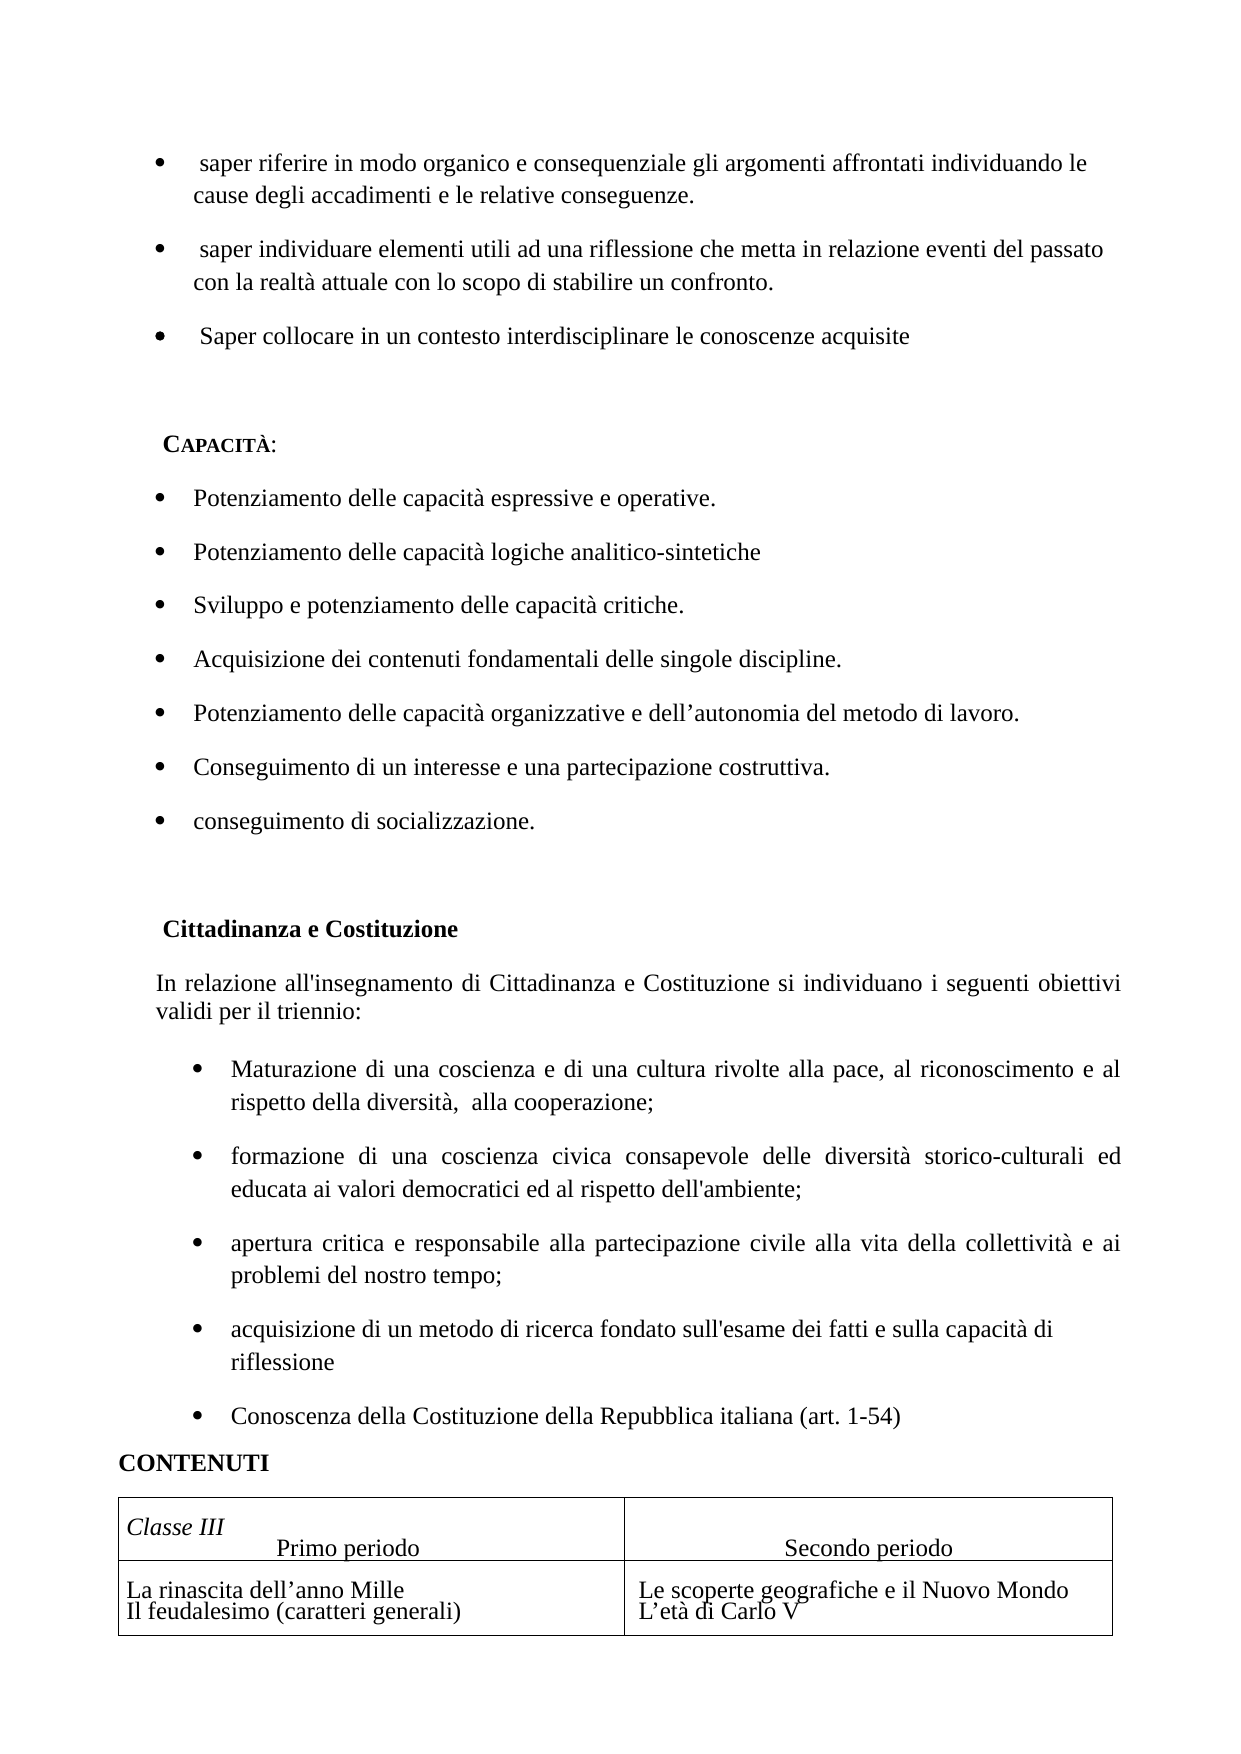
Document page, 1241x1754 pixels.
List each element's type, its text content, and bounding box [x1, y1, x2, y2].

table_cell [119, 1561, 624, 1635]
list Conoscenza della Costituzione della Repubblica italiana (art. 1-54) [193, 1401, 1122, 1430]
list Saper collocare in un contesto interdisciplinare le conoscenze acquisite [156, 321, 1122, 350]
list Acquisizione dei contenuti fondamentali delle singole discipline. [156, 644, 1122, 673]
list Potenziamento delle capacità logiche analitico-sintetiche [156, 537, 1122, 566]
text In relazione all'insegnamento di Cittadinanza e Costituzione si individuano i seguenti obiettivi validi per il triennio: [156, 968, 1122, 1025]
list formazione di una coscienza civica consapevole delle diversità storico-culturali ed educata ai valori democratici ed al rispetto dell'ambiente; [193, 1141, 1122, 1202]
text CONTENUTI [118, 1455, 1122, 1476]
text Capacità: [118, 429, 1122, 458]
list Potenziamento delle capacità espressive e operative. [156, 483, 1122, 512]
table_header Classe III Primo periodo [119, 1498, 624, 1560]
list Conseguimento di un interesse e una partecipazione costruttiva. [156, 752, 1122, 781]
list Potenziamento delle capacità organizzative e dell’autonomia del metodo di lavoro. [156, 698, 1122, 727]
table_header Secondo periodo [625, 1498, 1112, 1560]
list Maturazione di una coscienza e di una cultura rivolte alla pace, al riconoscimento e al rispetto della diversità, alla cooperazione; [193, 1054, 1122, 1116]
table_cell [625, 1561, 1112, 1635]
text Cittadinanza e Costituzione [162, 914, 1122, 942]
list conseguimento di socializzazione. [156, 806, 1122, 835]
list saper individuare elementi utili ad una riflessione che metta in relazione eventi del passato con la realtà attuale con lo scopo di stabilire un confronto. [156, 234, 1122, 296]
list Sviluppo e potenziamento delle capacità critiche. [156, 591, 1122, 619]
list acquisizione di un metodo di ricerca fondato sull'esame dei fatti e sulla capacità di riflessione [193, 1314, 1122, 1376]
list apertura critica e responsabile alla partecipazione civile alla vita della collettività e ai problemi del nostro tempo; [193, 1228, 1122, 1289]
list saper riferire in modo organico e consequenziale gli argomenti affrontati individuando le cause degli accadimenti e le relative conseguenze. [156, 148, 1122, 209]
